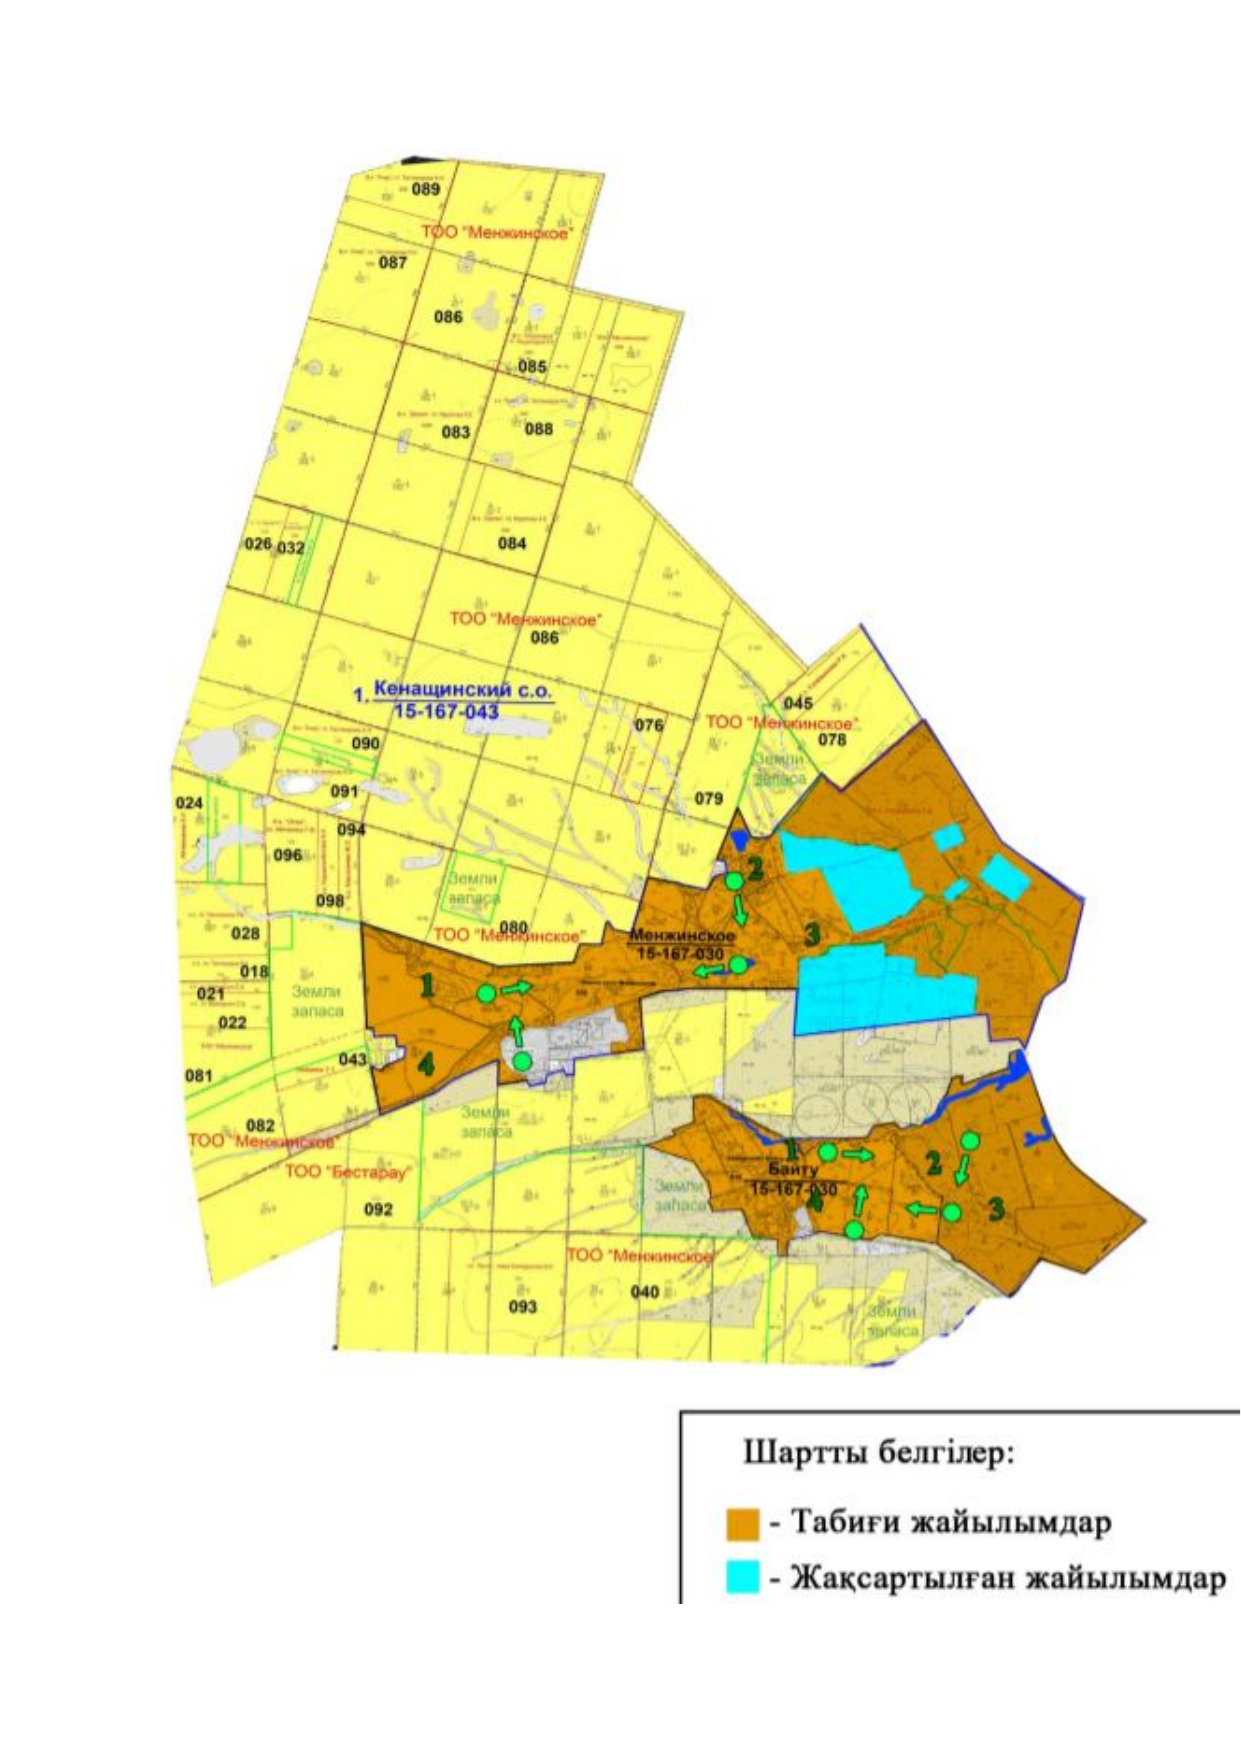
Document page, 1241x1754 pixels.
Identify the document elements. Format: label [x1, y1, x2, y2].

picture [112, 150, 1241, 1604]
